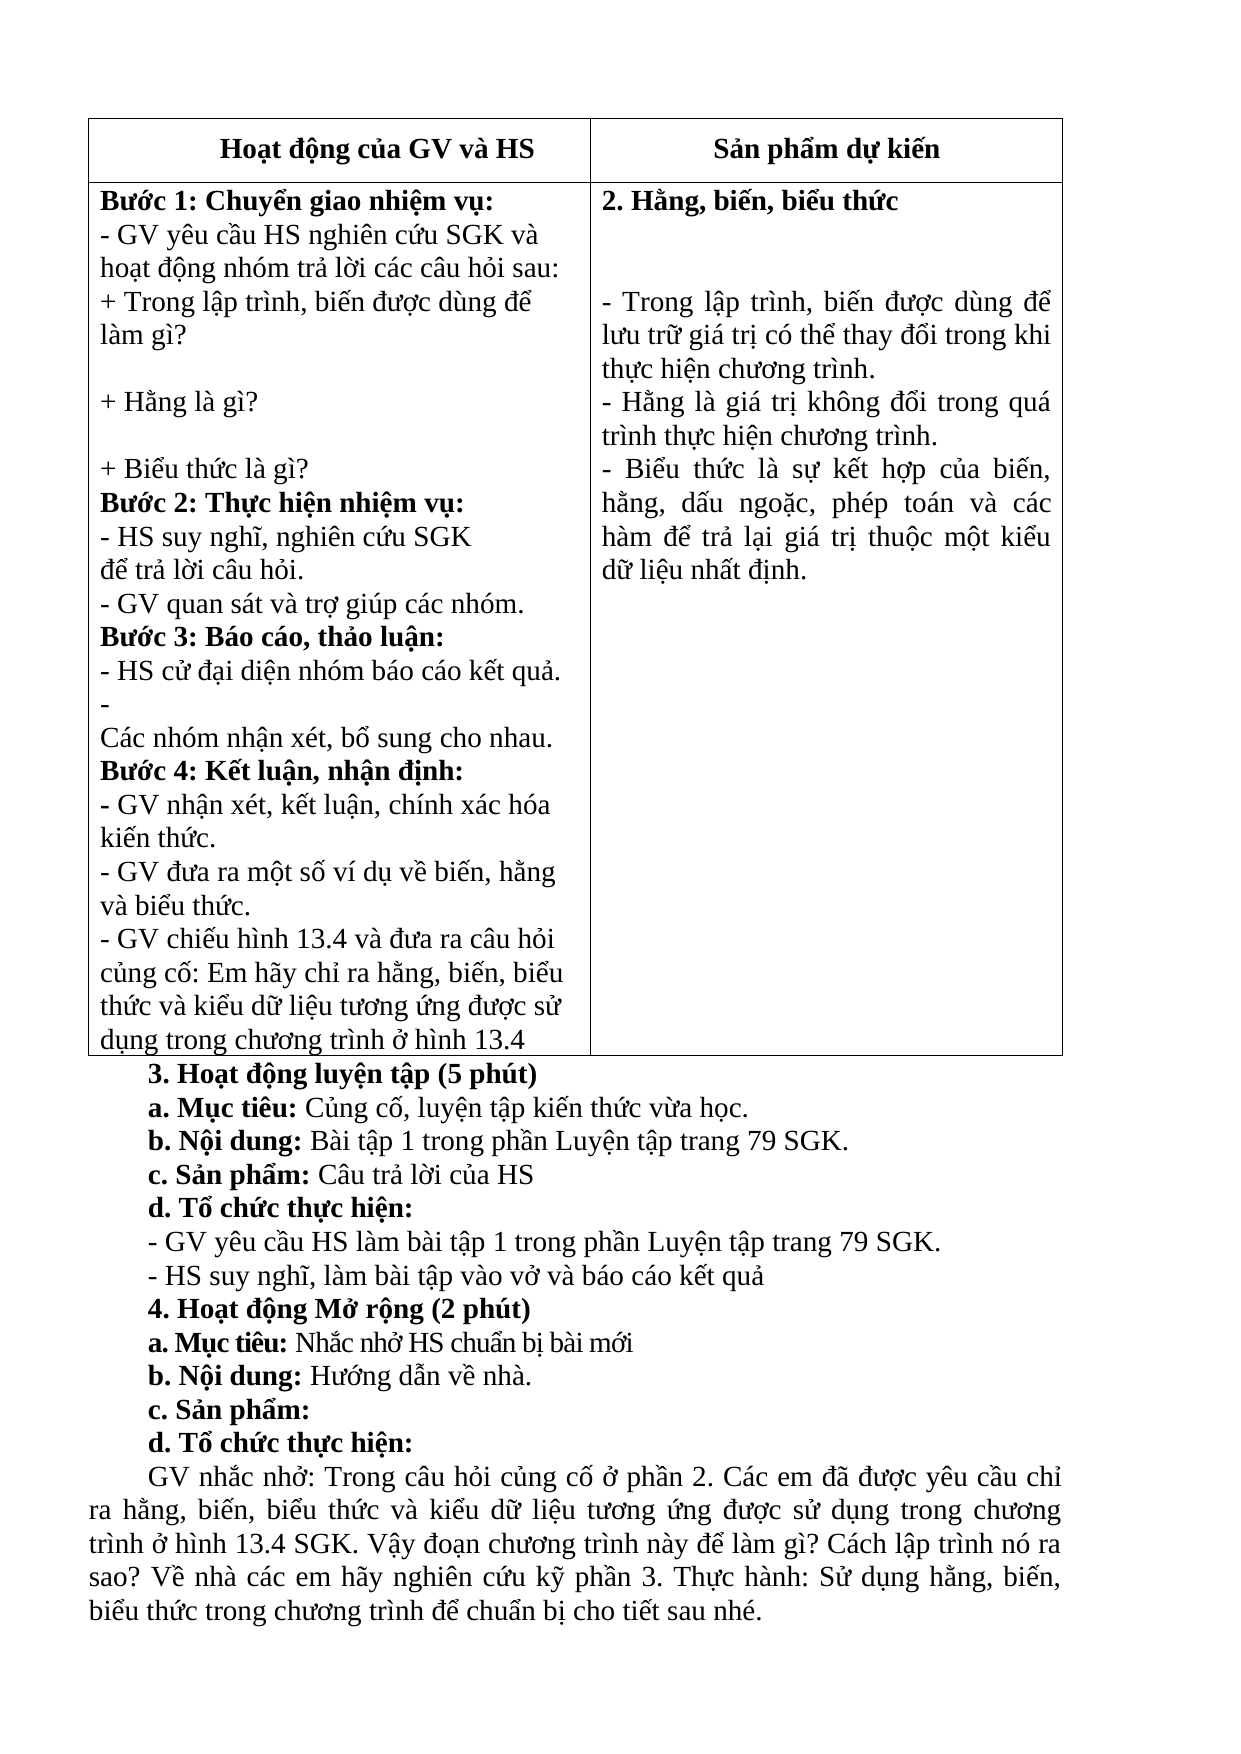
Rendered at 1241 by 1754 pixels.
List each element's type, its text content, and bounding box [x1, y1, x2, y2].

text 3. Hoạt động luyện tập (5 phút) [89, 1056, 1063, 1090]
text a. Mục tiêu: Củng cố, luyện tập kiến thức vừa học. [89, 1090, 1063, 1123]
text c. Sản phẩm: Câu trả lời của HS [89, 1157, 1063, 1191]
table_header Sản phẩm dự kiến [591, 119, 1062, 182]
table_cell 2. Hằng, biến, biểu thức - Trong lập trình, biến được dùng để lưu trữ giá trị có thể thay đổi trong khi thực hiện chương trình. - Hằng là giá trị không đổi trong quá trình thực hiện chương trình. - Biểu thức là sự kết hợp của biến, hằng, dấu ngoặc, phép toán và các hàm để trả lại giá trị thuộc một kiểu dữ liệu nhất định. [591, 183, 1062, 1055]
text d. Tổ chức thực hiện: [89, 1425, 1063, 1459]
table_cell Bước‌ ‌1:‌ ‌Chuyển‌ ‌giao‌ ‌nhiệm‌ ‌vụ:‌ ‌ - GV yêu cầu HS nghiên cứu SGK và hoạt động nhóm trả lời các câu hỏi sau: + Trong lập trình, biến được dùng để làm gì? + Hằng là gì? + Biểu thức là gì? Bước‌ ‌2:‌ ‌Thực‌ ‌hiện‌ ‌nhiệm‌ ‌vụ:‌ ‌ ‌ - ‌HS‌ suy nghĩ, nghiên cứu SGK để ‌trả‌ ‌lời‌ ‌câu‌ ‌hỏi‌. -‌ ‌GV‌ ‌quan‌ ‌sát‌ ‌và‌ ‌trợ‌ ‌giúp‌ ‌các‌ nhóm. ‌Bước‌ ‌3:‌ ‌Báo‌ ‌cáo,‌ ‌thảo‌ ‌luận:‌ ‌ ‌ - HS cử đại diện nhóm báo cáo kết quả. ‌ ‌ - ‌Các‌ ‌nhóm‌ ‌nhận‌ ‌xét,‌ ‌bổ‌ ‌sung‌ ‌cho‌ ‌nhau.‌ ‌ ‌Bước‌ ‌4:‌ ‌Kết‌ ‌luận,‌ ‌nhận‌ ‌định:‌ ‌‌ - GV‌ nhận xét, kết luận, chính xác hóa kiến thức. - GV đưa ra một số ví dụ về biến, hằng và biểu thức. - GV chiếu hình 13.4 và đưa ra câu hỏi củng cố: Em hãy chỉ ra hằng, biến, biểu thức và kiểu dữ liệu tương ứng được sử dụng trong chương trình ở hình 13.4 [89, 183, 590, 1055]
text b. Nội dung: Bài tập 1 trong phần Luyện tập trang 79 SGK. [89, 1123, 1063, 1157]
text - HS suy nghĩ, làm bài tập vào vở và báo cáo kết quả [89, 1258, 1063, 1291]
text a. Mục tiêu: Nhắc nhở HS chuẩn bị bài mới [89, 1325, 1063, 1358]
text GV nhắc nhở: Trong câu hỏi củng cố ở phần 2. Các em đã được yêu cầu chỉ ra hằng, biến, biểu thức và kiểu dữ liệu tương ứng được sử dụng trong chương trình ở hình 13.4 SGK. Vậy đoạn chương trình này để làm gì? Cách lập trình nó ra sao? Về nhà các em hãy nghiên cứu kỹ phần 3. Thực hành: Sử dụng hằng, biến, biểu thức trong chương trình để chuẩn bị cho tiết sau nhé. [89, 1459, 1063, 1627]
text d. Tổ chức thực hiện: [89, 1191, 1063, 1224]
table_header Hoạt động của GV và HS [89, 119, 590, 182]
text b. Nội dung: Hướng dẫn về nhà. [89, 1358, 1063, 1392]
text 4. Hoạt động Mở rộng (2 phút) [89, 1291, 1063, 1325]
text c. Sản phẩm: [89, 1392, 1063, 1425]
text - GV yêu cầu HS làm bài tập 1 trong phần Luyện tập trang 79 SGK. [89, 1224, 1063, 1258]
